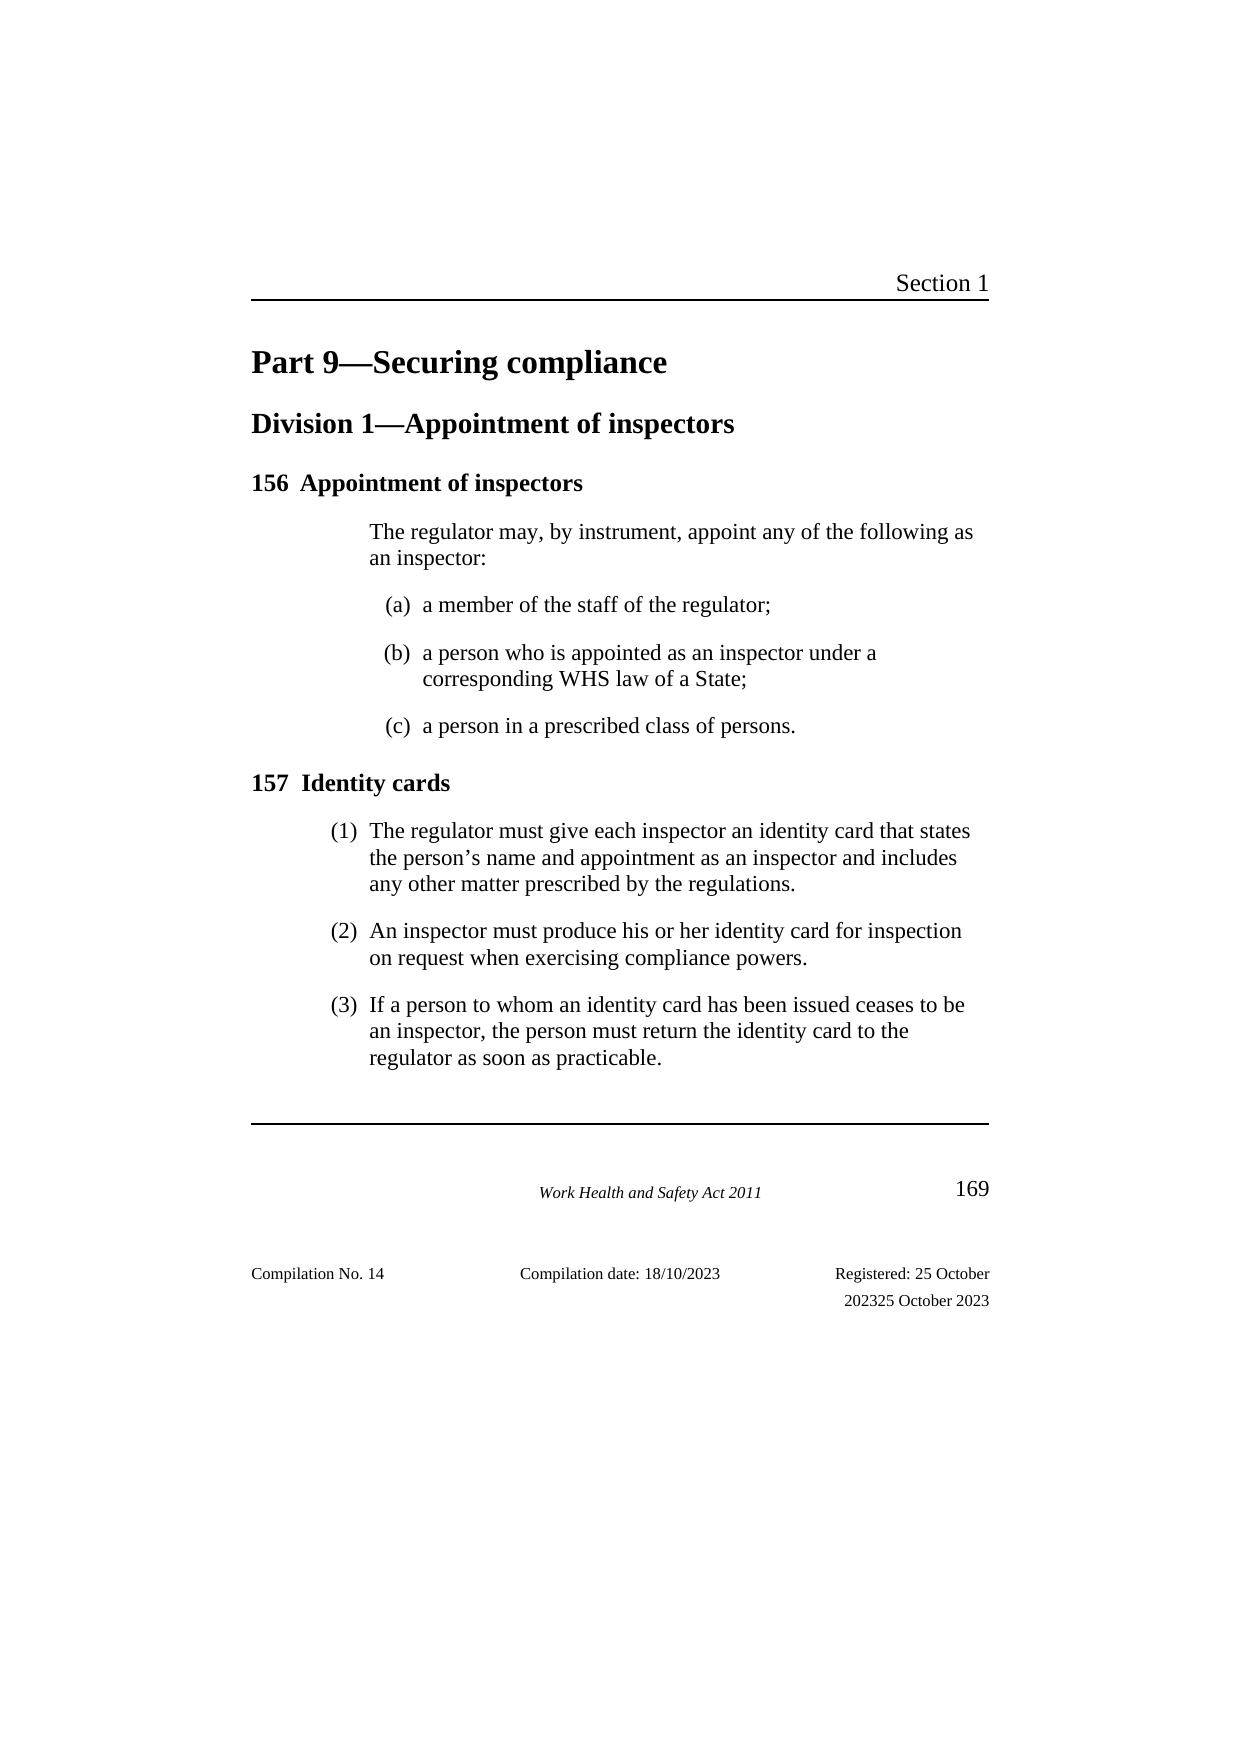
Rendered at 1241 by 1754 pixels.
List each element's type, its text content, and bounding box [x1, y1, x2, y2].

text Division 1—Appointment of inspectors [251, 406, 989, 439]
text (a) a member of the staff of the regulator; [251, 592, 989, 618]
text The regulator may, by instrument, appoint any of the following as an inspector: [251, 518, 989, 571]
text (1) The regulator must give each inspector an identity card that states the person’s name and appointment as an inspector and includes any other matter prescribed by the regulations. [251, 817, 989, 896]
text Part 9—Securing compliance [251, 342, 989, 381]
text (2) An inspector must produce his or her identity card for inspection on request when exercising compliance powers. [251, 917, 989, 970]
text (b) a person who is appointed as an inspector under a corresponding WHS law of a State; [251, 639, 989, 691]
text (c) a person in a prescribed class of persons. [251, 712, 989, 739]
text 156 Appointment of inspectors [251, 468, 989, 497]
text (3) If a person to whom an identity card has been issued ceases to be an inspector, the person must return the identity card to the regulator as soon as practicable. [251, 991, 989, 1070]
text 157 Identity cards [251, 768, 989, 797]
